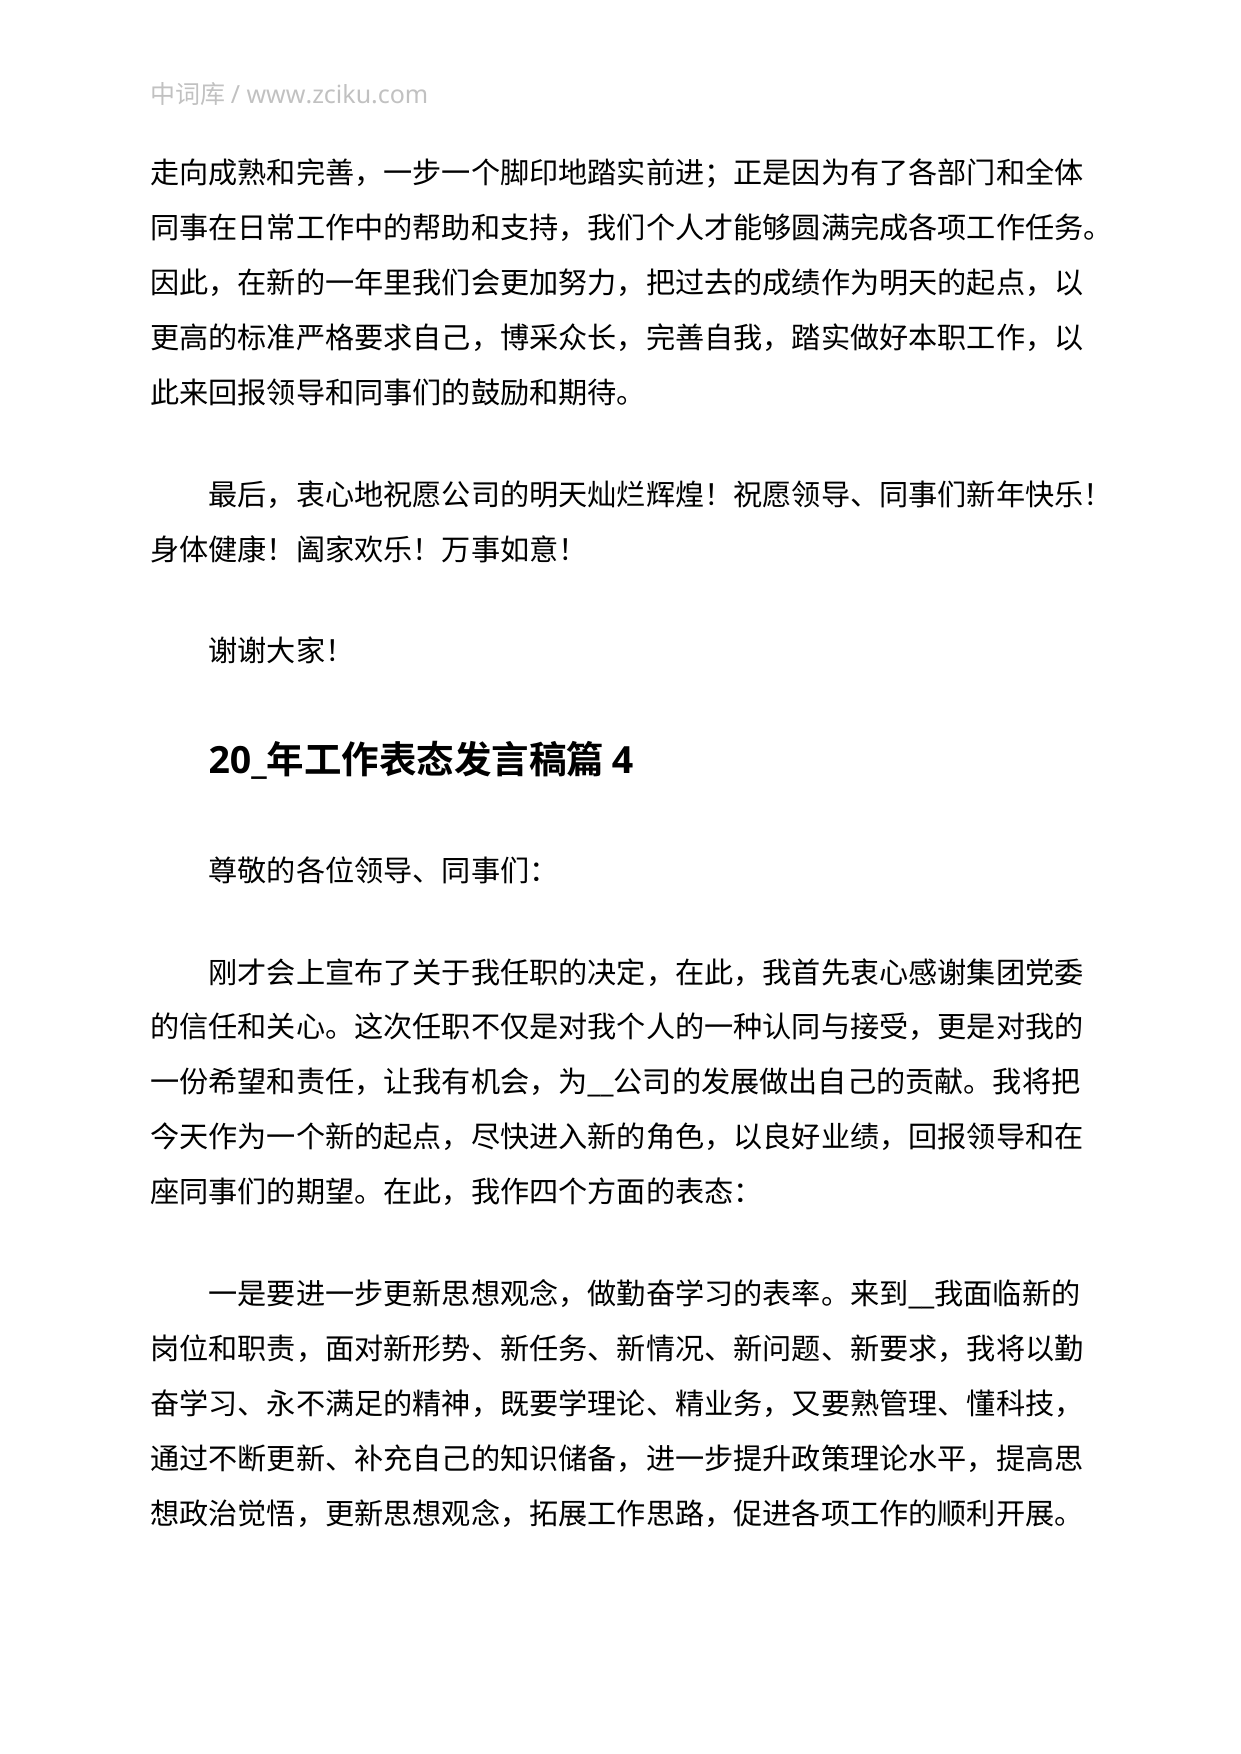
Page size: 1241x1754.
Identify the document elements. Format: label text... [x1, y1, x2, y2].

text 最后，衷心地祝愿公司的明天灿烂辉煌！祝愿领导、同事们新年快乐！身体健康！阖家欢乐！万事如意！ [150, 471, 1090, 568]
text 刚才会上宣布了关于我任职的决定，在此，我首先衷心感谢集团党委的信任和关心。这次任职不仅是对我个人的一种认同与接受，更是对我的一份希望和责任，让我有机会，为__公司的发展做出自己的贡献。我将把今天作为一个新的起点，尽快进入新的角色，以良好业绩，回报领导和在座同事们的期望。在此，我作四个方面的表态： [150, 949, 1090, 1211]
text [150, 150, 1090, 412]
text 尊敬的各位领导、同事们： [150, 847, 1090, 890]
text 一是要进一步更新思想观念，做勤奋学习的表率。来到__我面临新的岗位和职责，面对新形势、新任务、新情况、新问题、新要求，我将以勤奋学习、永不满足的精神，既要学理论、精业务，又要熟管理、懂科技，通过不断更新、补充自己的知识储备，进一步提升政策理论水平，提高思想政治觉悟，更新思想观念，拓展工作思路，促进各项工作的顺利开展。 [150, 1271, 1090, 1533]
text 20_年工作表态发言稿篇4 [150, 730, 1090, 784]
text 谢谢大家！ [150, 628, 1090, 670]
